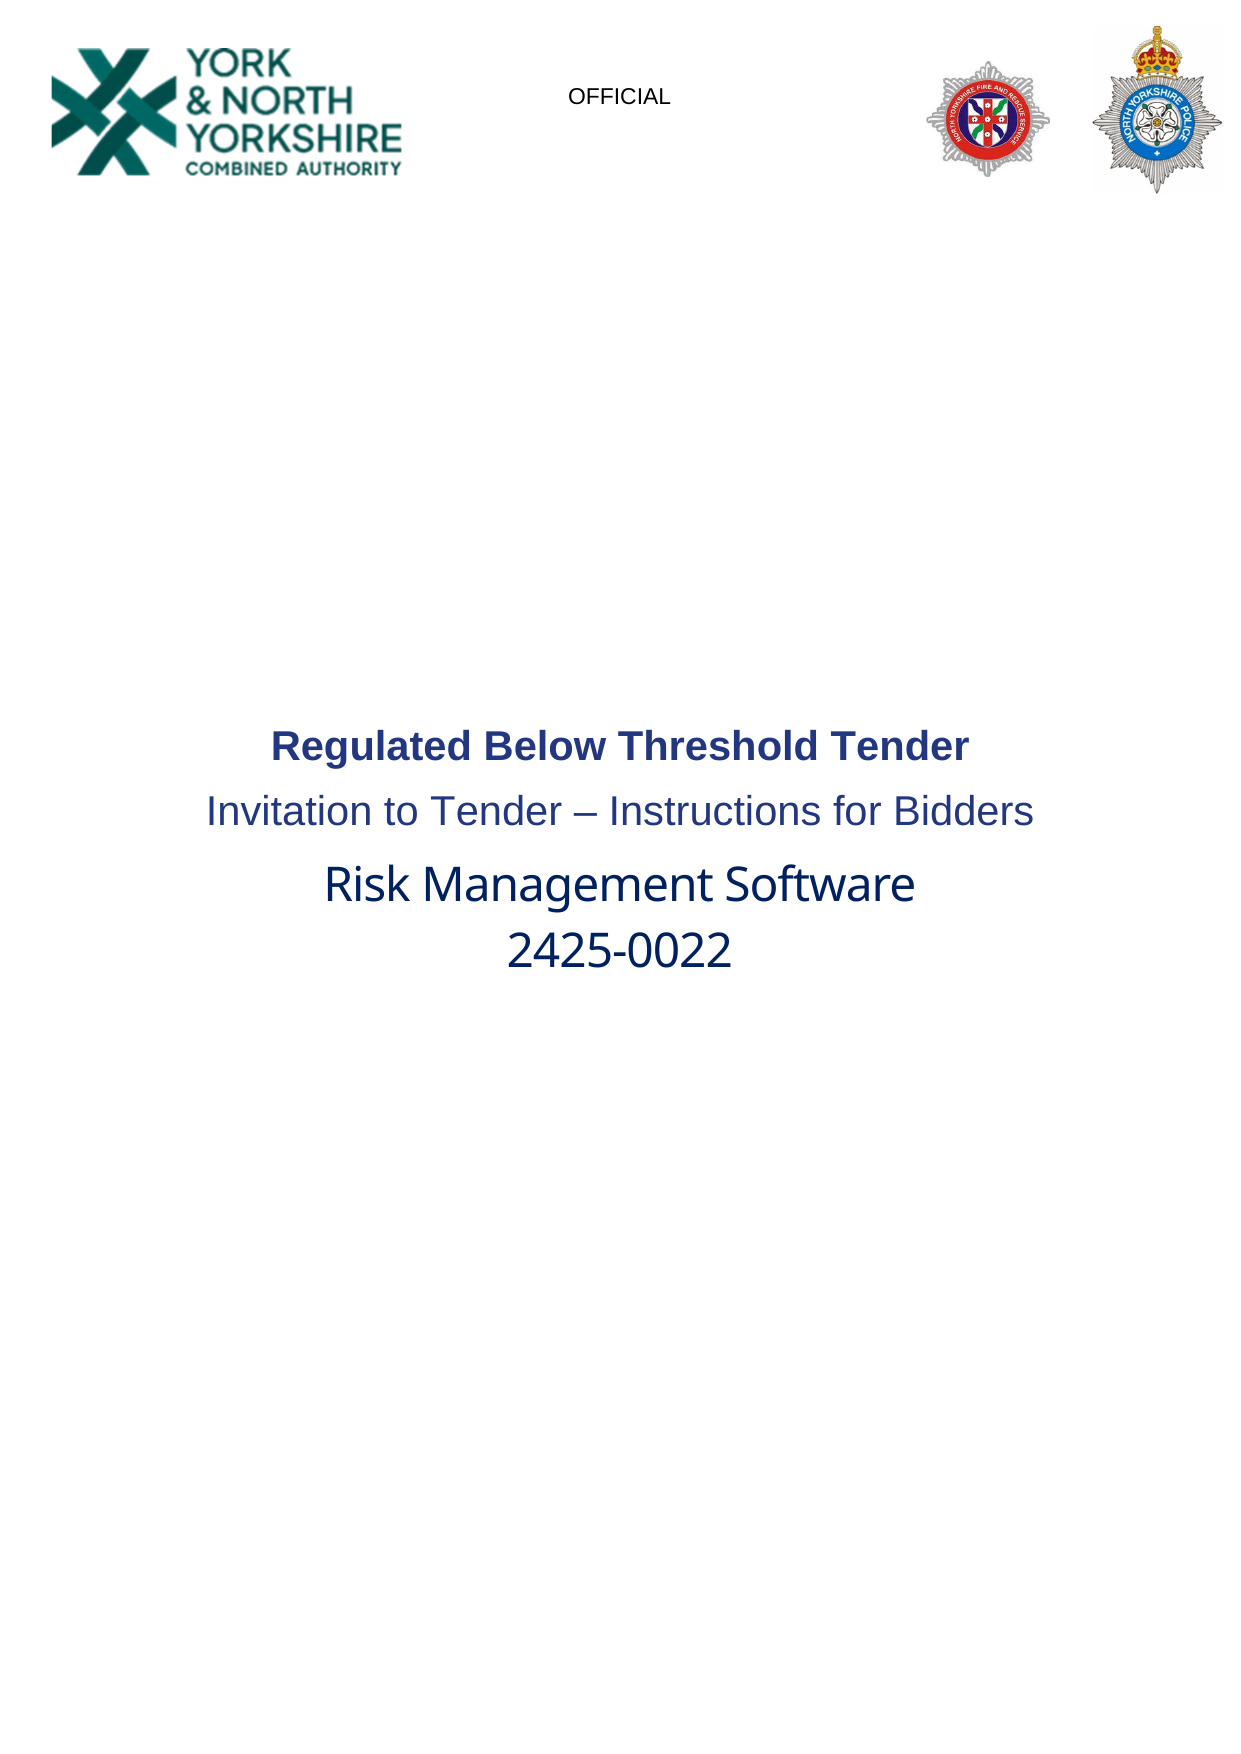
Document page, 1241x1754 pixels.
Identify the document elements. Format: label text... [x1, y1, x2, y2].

text Invitation to Tender – Instructions for Bidders [83, 786, 1157, 834]
picture [51, 48, 403, 177]
text Regulated Below Threshold Tender [83, 721, 1157, 769]
title Risk Management Software [83, 850, 1157, 916]
title 2425-0022 [83, 916, 1157, 981]
picture [1092, 26, 1222, 194]
picture [926, 61, 1050, 177]
